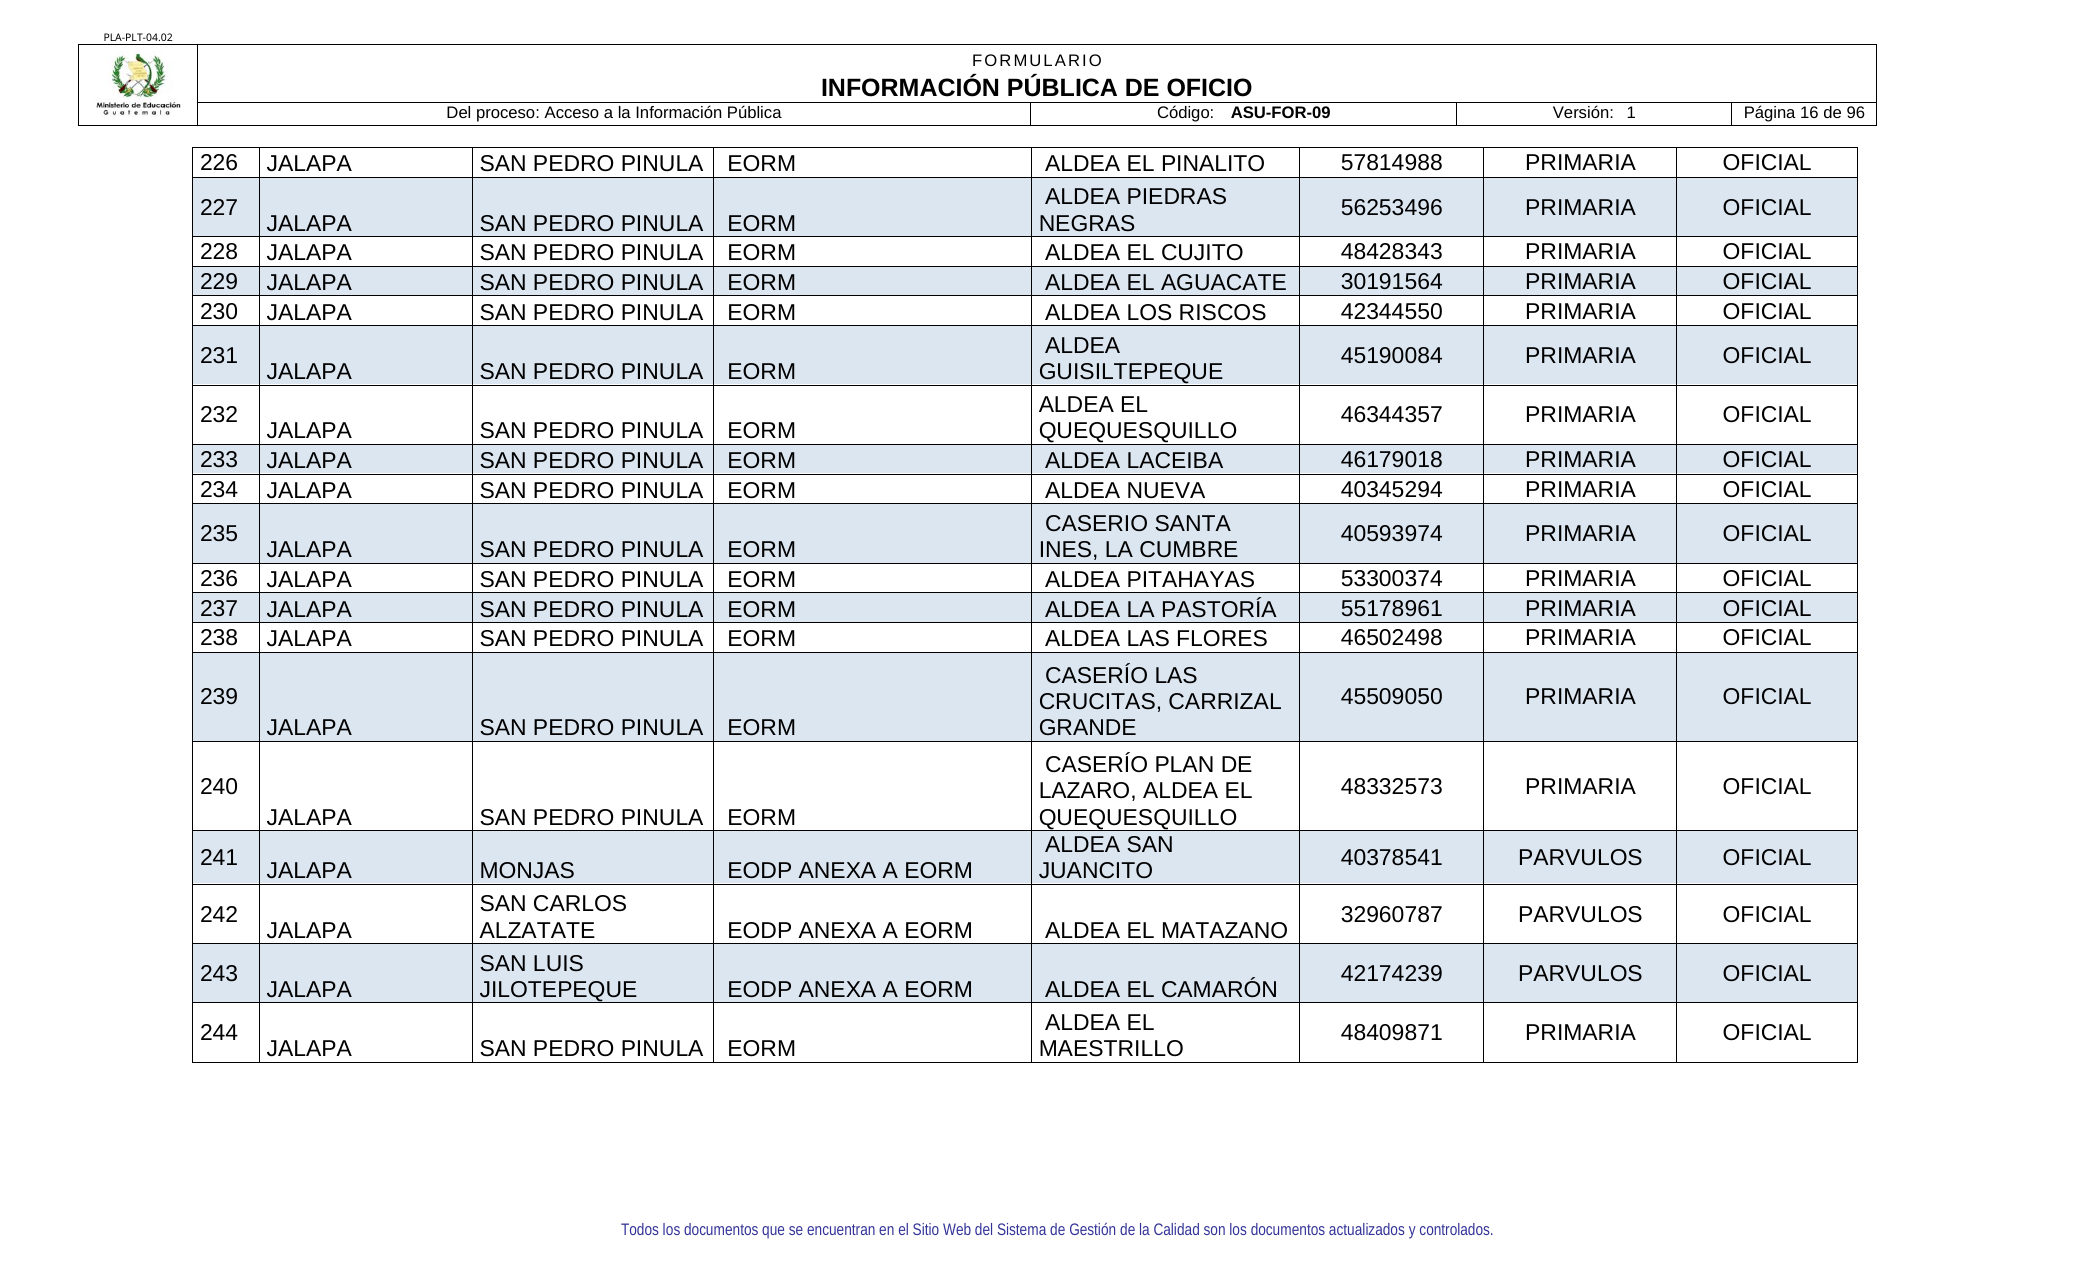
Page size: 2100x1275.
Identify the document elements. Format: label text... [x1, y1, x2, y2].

table_cell 237 [193, 593, 259, 622]
table_cell CASERÍO PLAN DE LAZARO, ALDEA EL QUEQUESQUILLO [1032, 742, 1299, 830]
table_cell JALAPA [260, 885, 472, 943]
table_cell 238 [193, 623, 259, 652]
table_cell OFICIAL [1677, 653, 1857, 741]
table_cell ALDEA EL CUJITO [1032, 237, 1299, 266]
table_cell JALAPA [260, 1003, 472, 1062]
table_cell 40378541 [1300, 831, 1483, 883]
table_cell 232 [193, 386, 259, 444]
table_cell EORM [714, 445, 1031, 473]
table_cell SAN PEDRO PINULA [473, 593, 713, 622]
table_cell EORM [714, 178, 1031, 236]
table_cell SAN PEDRO PINULA [473, 504, 713, 563]
table_cell EORM [714, 326, 1031, 384]
picture [95, 51, 181, 117]
table_cell 235 [193, 504, 259, 563]
table_cell PRIMARIA [1484, 386, 1676, 444]
table_cell PRIMARIA [1484, 623, 1676, 652]
table_cell OFICIAL [1677, 475, 1857, 503]
table_cell PRIMARIA [1484, 445, 1676, 473]
table_cell OFICIAL [1677, 504, 1857, 563]
table_cell ALDEA SAN JUANCITO [1032, 831, 1299, 883]
table_cell 46502498 [1300, 623, 1483, 652]
table_cell 240 [193, 742, 259, 830]
table_cell PRIMARIA [1484, 475, 1676, 503]
table_cell JALAPA [260, 623, 472, 652]
table_cell 233 [193, 445, 259, 473]
table_cell EODP ANEXA A EORM [714, 831, 1031, 883]
table_cell SAN PEDRO PINULA [473, 742, 713, 830]
table_cell ALDEA PITAHAYAS [1032, 564, 1299, 592]
table_cell 42174239 [1300, 944, 1483, 1002]
table_cell ALDEA EL PINALITO [1032, 148, 1299, 177]
table_cell SAN CARLOS ALZATATE [473, 885, 713, 943]
table_cell PRIMARIA [1484, 326, 1676, 384]
table_cell 242 [193, 885, 259, 943]
table_cell ALDEA LAS FLORES [1032, 623, 1299, 652]
table_cell MONJAS [473, 831, 713, 883]
table_cell JALAPA [260, 237, 472, 266]
table_cell JALAPA [260, 148, 472, 177]
table_cell ALDEA GUISILTEPEQUE [1032, 326, 1299, 384]
table_cell 230 [193, 296, 259, 325]
table_cell JALAPA [260, 475, 472, 503]
table_cell 57814988 [1300, 148, 1483, 177]
table_cell ALDEA LACEIBA [1032, 445, 1299, 473]
table_cell PRIMARIA [1484, 564, 1676, 592]
table_cell 48409871 [1300, 1003, 1483, 1062]
table_cell OFICIAL [1677, 267, 1857, 295]
table_cell OFICIAL [1677, 237, 1857, 266]
table_cell 56253496 [1300, 178, 1483, 236]
table_cell ALDEA LA PASTORÍA [1032, 593, 1299, 622]
table_cell SAN PEDRO PINULA [473, 178, 713, 236]
table_cell EORM [714, 237, 1031, 266]
table_cell ALDEA EL AGUACATE [1032, 267, 1299, 295]
table_cell PRIMARIA [1484, 237, 1676, 266]
table_cell 236 [193, 564, 259, 592]
table_cell JALAPA [260, 653, 472, 741]
table_cell OFICIAL [1677, 178, 1857, 236]
table_cell OFICIAL [1677, 296, 1857, 325]
table_cell EORM [714, 623, 1031, 652]
table_cell PARVULOS [1484, 944, 1676, 1002]
table_cell CASERIO SANTA INES, LA CUMBRE [1032, 504, 1299, 563]
table_cell SAN PEDRO PINULA [473, 386, 713, 444]
table_cell ALDEA NUEVA [1032, 475, 1299, 503]
table_cell OFICIAL [1677, 1003, 1857, 1062]
table_cell JALAPA [260, 386, 472, 444]
table_cell EORM [714, 742, 1031, 830]
table_cell OFICIAL [1677, 386, 1857, 444]
table_cell PRIMARIA [1484, 267, 1676, 295]
table_cell 48428343 [1300, 237, 1483, 266]
table_cell SAN LUIS JILOTEPEQUE [473, 944, 713, 1002]
table_cell JALAPA [260, 564, 472, 592]
table_cell OFICIAL [1677, 944, 1857, 1002]
table_cell 46344357 [1300, 386, 1483, 444]
table_cell PRIMARIA [1484, 178, 1676, 236]
table_cell 40593974 [1300, 504, 1483, 563]
table_cell SAN PEDRO PINULA [473, 326, 713, 384]
table_cell EODP ANEXA A EORM [714, 944, 1031, 1002]
table_cell ALDEA EL MATAZANO [1032, 885, 1299, 943]
table_cell JALAPA [260, 742, 472, 830]
table_cell OFICIAL [1677, 326, 1857, 384]
table_cell PRIMARIA [1484, 653, 1676, 741]
table_cell PRIMARIA [1484, 504, 1676, 563]
table_cell 229 [193, 267, 259, 295]
table_cell EORM [714, 564, 1031, 592]
table_cell 48332573 [1300, 742, 1483, 830]
table_cell SAN PEDRO PINULA [473, 623, 713, 652]
table_cell OFICIAL [1677, 742, 1857, 830]
table_cell PRIMARIA [1484, 593, 1676, 622]
table_cell 46179018 [1300, 445, 1483, 473]
table_cell 55178961 [1300, 593, 1483, 622]
table_cell 228 [193, 237, 259, 266]
table_cell EORM [714, 593, 1031, 622]
table_cell SAN PEDRO PINULA [473, 475, 713, 503]
table_cell 45190084 [1300, 326, 1483, 384]
table_cell 226 [193, 148, 259, 177]
table_cell JALAPA [260, 593, 472, 622]
table_cell 244 [193, 1003, 259, 1062]
table_cell 40345294 [1300, 475, 1483, 503]
table_cell SAN PEDRO PINULA [473, 296, 713, 325]
table_cell OFICIAL [1677, 445, 1857, 473]
table_cell ALDEA EL CAMARÓN [1032, 944, 1299, 1002]
table_cell OFICIAL [1677, 831, 1857, 883]
table_cell JALAPA [260, 445, 472, 473]
table_cell EORM [714, 267, 1031, 295]
table_cell JALAPA [260, 178, 472, 236]
table_cell PARVULOS [1484, 831, 1676, 883]
table_cell PRIMARIA [1484, 1003, 1676, 1062]
table_cell 234 [193, 475, 259, 503]
table_cell 45509050 [1300, 653, 1483, 741]
table_cell JALAPA [260, 944, 472, 1002]
table_cell EORM [714, 653, 1031, 741]
table_cell ALDEA EL MAESTRILLO [1032, 1003, 1299, 1062]
table_cell EORM [714, 475, 1031, 503]
table_cell JALAPA [260, 326, 472, 384]
table_cell SAN PEDRO PINULA [473, 237, 713, 266]
table_cell SAN PEDRO PINULA [473, 148, 713, 177]
table_cell 241 [193, 831, 259, 883]
table_cell 42344550 [1300, 296, 1483, 325]
table_cell JALAPA [260, 504, 472, 563]
table_cell 243 [193, 944, 259, 1002]
table_cell SAN PEDRO PINULA [473, 445, 713, 473]
table_cell SAN PEDRO PINULA [473, 1003, 713, 1062]
table_cell JALAPA [260, 296, 472, 325]
table_cell EODP ANEXA A EORM [714, 885, 1031, 943]
table_cell PRIMARIA [1484, 742, 1676, 830]
table_cell JALAPA [260, 267, 472, 295]
table_cell OFICIAL [1677, 564, 1857, 592]
table_cell ALDEA PIEDRAS NEGRAS [1032, 178, 1299, 236]
table_cell SAN PEDRO PINULA [473, 564, 713, 592]
table_cell EORM [714, 1003, 1031, 1062]
table_cell OFICIAL [1677, 593, 1857, 622]
table_cell PRIMARIA [1484, 296, 1676, 325]
table_cell 53300374 [1300, 564, 1483, 592]
table_cell OFICIAL [1677, 148, 1857, 177]
table_cell 231 [193, 326, 259, 384]
table_cell ALDEA EL QUEQUESQUILLO [1032, 386, 1299, 444]
table_cell PRIMARIA [1484, 148, 1676, 177]
table_cell PARVULOS [1484, 885, 1676, 943]
table_cell EORM [714, 504, 1031, 563]
table_cell SAN PEDRO PINULA [473, 653, 713, 741]
table_cell ALDEA LOS RISCOS [1032, 296, 1299, 325]
table_cell JALAPA [260, 831, 472, 883]
table_cell 239 [193, 653, 259, 741]
table_cell CASERÍO LAS CRUCITAS, CARRIZAL GRANDE [1032, 653, 1299, 741]
table_cell SAN PEDRO PINULA [473, 267, 713, 295]
table_cell EORM [714, 296, 1031, 325]
table_cell EORM [714, 148, 1031, 177]
table_cell 227 [193, 178, 259, 236]
table_cell OFICIAL [1677, 623, 1857, 652]
table_cell 30191564 [1300, 267, 1483, 295]
table_cell EORM [714, 386, 1031, 444]
table_cell OFICIAL [1677, 885, 1857, 943]
table_cell 32960787 [1300, 885, 1483, 943]
